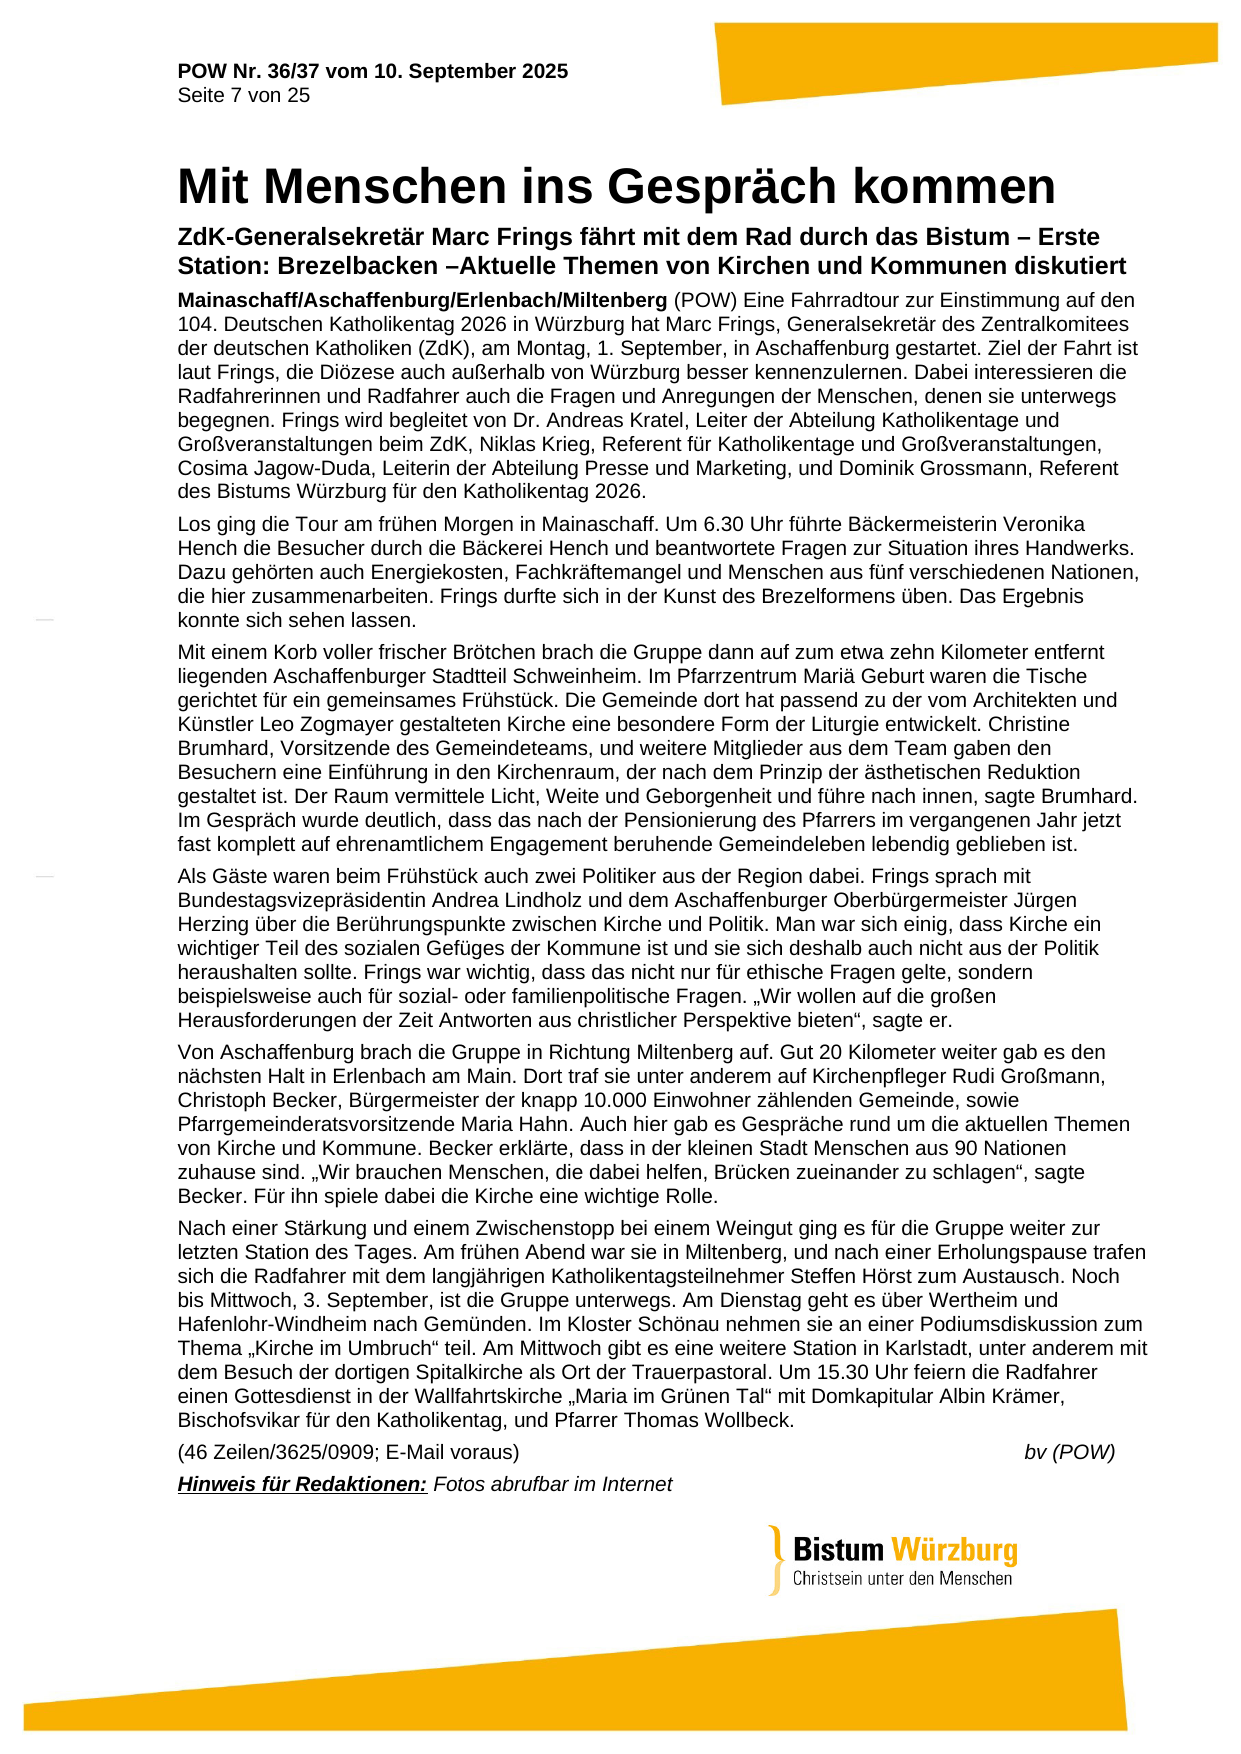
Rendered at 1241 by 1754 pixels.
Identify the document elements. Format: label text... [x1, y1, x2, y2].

text Mit einem Korb voller frischer Brötchen brach die Gruppe dann auf zum etwa zehn Kilometer entfernt liegenden Aschaffenburger Stadtteil Schweinheim. Im Pfarrzentrum Mariä Geburt waren die Tische gerichtet für ein gemeinsames Frühstück. Die Gemeinde dort hat passend zu der vom Architekten und Künstler Leo Zogmayer gestalteten Kirche eine besondere Form der Liturgie entwickelt. Christine Brumhard, Vorsitzende des Gemeindeteams, und weitere Mitglieder aus dem Team gaben den Besuchern eine Einführung in den Kirchenraum, der nach dem Prinzip der ästhetischen Reduktion gestaltet ist. Der Raum vermittele Licht, Weite und Geborgenheit und führe nach innen, sagte Brumhard. Im Gespräch wurde deutlich, dass das nach der Pensionierung des Pfarrers im vergangenen Jahr jetzt fast komplett auf ehrenamtlichem Engagement beruhende Gemeindeleben lebendig geblieben ist. [177, 640, 1152, 855]
picture [0, 0, 1241, 1754]
subtitle Mit Menschen ins Gespräch kommen [177, 156, 1152, 213]
text ZdK-Generalsekretär Marc Frings fährt mit dem Rad durch das Bistum – Erste Station: Brezelbacken –Aktuelle Themen von Kirchen und Kommunen diskutiert [177, 222, 1152, 279]
text Hinweis für Redaktionen: Fotos abrufbar im Internet [177, 1472, 1152, 1496]
text Mainaschaff/Aschaffenburg/Erlenbach/Miltenberg (POW) Eine Fahrradtour zur Einstimmung auf den 104. Deutschen Katholikentag 2026 in Würzburg hat Marc Frings, Generalsekretär des Zentralkomitees der deutschen Katholiken (ZdK), am Montag, 1. September, in Aschaffenburg gestartet. Ziel der Fahrt ist laut Frings, die Diözese auch außerhalb von Würzburg besser kennenzulernen. Dabei interessieren die Radfahrerinnen und Radfahrer auch die Fragen und Anregungen der Menschen, denen sie unterwegs begegnen. Frings wird begleitet von Dr. Andreas Kratel, Leiter der Abteilung Katholikentage und Großveranstaltungen beim ZdK, Niklas Krieg, Referent für Katholikentage und Großveranstaltungen, Cosima Jagow-Duda, Leiterin der Abteilung Presse und Marketing, und Dominik Grossmann, Referent des Bistums Würzburg für den Katholikentag 2026. [177, 288, 1152, 503]
text Nach einer Stärkung und einem Zwischenstopp bei einem Weingut ging es für die Gruppe weiter zur letzten Station des Tages. Am frühen Abend war sie in Miltenberg, und nach einer Erholungspause trafen sich die Radfahrer mit dem langjährigen Katholikentagsteilnehmer Steffen Hörst zum Austausch. Noch bis Mittwoch, 3. September, ist die Gruppe unterwegs. Am Dienstag geht es über Wertheim und Hafenlohr-Windheim nach Gemünden. Im Kloster Schönau nehmen sie an einer Podiumsdiskussion zum Thema „Kirche im Umbruch“ teil. Am Mittwoch gibt es eine weitere Station in Karlstadt, unter anderem mit dem Besuch der dortigen Spitalkirche als Ort der Trauerpastoral. Um 15.30 Uhr feiern die Radfahrer einen Gottesdienst in der Wallfahrtskirche „Maria im Grünen Tal“ mit Domkapitular Albin Krämer, Bischofsvikar für den Katholikentag, und Pfarrer Thomas Wollbeck. [177, 1216, 1152, 1431]
text (46 Zeilen/3625/0909; E-Mail voraus) bv (POW) [177, 1440, 1152, 1464]
text Als Gäste waren beim Frühstück auch zwei Politiker aus der Region dabei. Frings sprach mit Bundestagsvizepräsidentin Andrea Lindholz und dem Aschaffenburger Oberbürgermeister Jürgen Herzing über die Berührungspunkte zwischen Kirche und Politik. Man war sich einig, dass Kirche ein wichtiger Teil des sozialen Gefüges der Kommune ist und sie sich deshalb auch nicht aus der Politik heraushalten sollte. Frings war wichtig, dass das nicht nur für ethische Fragen gelte, sondern beispielsweise auch für sozial- oder familienpolitische Fragen. „Wir wollen auf die großen Herausforderungen der Zeit Antworten aus christlicher Perspektive bieten“, sagte er. [177, 864, 1152, 1031]
text Los ging die Tour am frühen Morgen in Mainaschaff. Um 6.30 Uhr führte Bäckermeisterin Veronika Hench die Besucher durch die Bäckerei Hench und beantwortete Fragen zur Situation ihres Handwerks. Dazu gehörten auch Energiekosten, Fachkräftemangel und Menschen aus fünf verschiedenen Nationen, die hier zusammenarbeiten. Frings durfte sich in der Kunst des Brezelformens üben. Das Ergebnis konnte sich sehen lassen. [177, 512, 1152, 631]
text Von Aschaffenburg brach die Gruppe in Richtung Miltenberg auf. Gut 20 Kilometer weiter gab es den nächsten Halt in Erlenbach am Main. Dort traf sie unter anderem auf Kirchenpfleger Rudi Großmann, Christoph Becker, Bürgermeister der knapp 10.000 Einwohner zählenden Gemeinde, sowie Pfarrgemeinderatsvorsitzende Maria Hahn. Auch hier gab es Gespräche rund um die aktuellen Themen von Kirche und Kommune. Becker erklärte, dass in der kleinen Stadt Menschen aus 90 Nationen zuhause sind. „Wir brauchen Menschen, die dabei helfen, Brücken zueinander zu schlagen“, sagte Becker. Für ihn spiele dabei die Kirche eine wichtige Rolle. [177, 1040, 1152, 1207]
